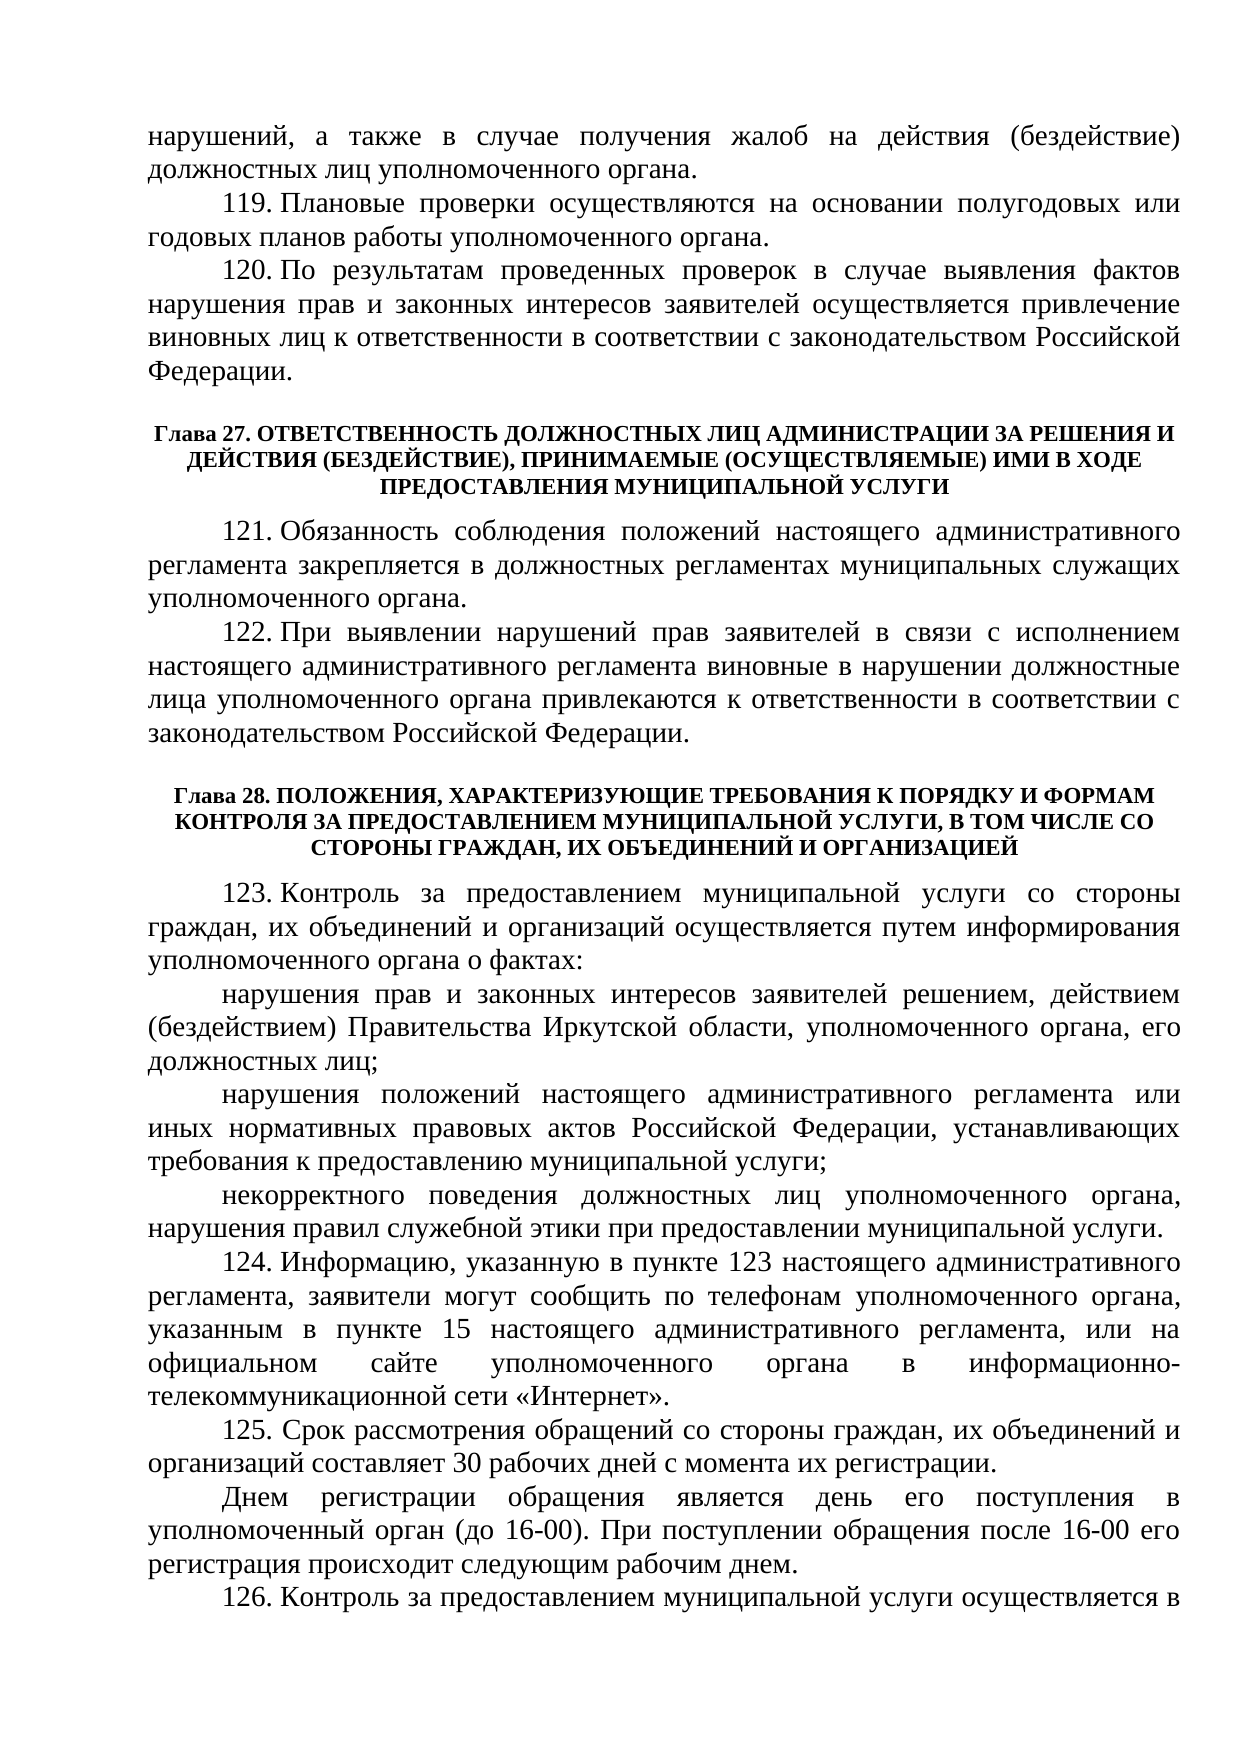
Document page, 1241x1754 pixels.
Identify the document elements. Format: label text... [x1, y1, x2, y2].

text 122. При выявлении нарушений прав заявителей в связи с исполнением настоящего административного регламента виновные в нарушении должностные лица уполномоченного органа привлекаются к ответственности в соответствии с законодательством Российской Федерации. [148, 614, 1181, 748]
text нарушения положений настоящего административного регламента или иных нормативных правовых актов Российской Федерации, устанавливающих требования к предоставлению муниципальной услуги; [148, 1076, 1181, 1177]
text 121. Обязанность соблюдения положений настоящего административного регламента закрепляется в должностных регламентах муниципальных служащих уполномоченного органа. [148, 513, 1181, 614]
text нарушения прав и законных интересов заявителей решением, действием (бездействием) Правительства Иркутской области, уполномоченного органа, его должностных лиц; [148, 976, 1181, 1076]
text 125. Срок рассмотрения обращений со стороны граждан, их объединений и организаций составляет 30 рабочих дней с момента их регистрации. [148, 1412, 1181, 1479]
text 120. По результатам проведенных проверок в случае выявления фактов нарушения прав и законных интересов заявителей осуществляется привлечение виновных лиц к ответственности в соответствии с законодательством Российской Федерации. [148, 252, 1181, 386]
text Глава 28. ПОЛОЖЕНИЯ, ХАРАКТЕРИЗУЮЩИЕ ТРЕБОВАНИЯ К ПОРЯДКУ И ФОРМАМ КОНТРОЛЯ ЗА ПРЕДОСТАВЛЕНИЕМ МУНИЦИПАЛЬНОЙ УСЛУГИ, В ТОМ ЧИСЛЕ СО СТОРОНЫ ГРАЖДАН, ИХ ОБЪЕДИНЕНИЙ И ОРГАНИЗАЦИЕЙ [148, 782, 1181, 861]
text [148, 118, 1181, 185]
text Днем регистрации обращения является день его поступления в уполномоченный орган (до 16-00). При поступлении обращения после 16-00 его регистрация происходит следующим рабочим днем. [148, 1479, 1181, 1579]
text Глава 27. ОТВЕТСТВЕННОСТЬ ДОЛЖНОСТНЫХ ЛИЦ АДМИНИСТРАЦИИ ЗА РЕШЕНИЯ И ДЕЙСТВИЯ (БЕЗДЕЙСТВИЕ), ПРИНИМАЕМЫЕ (ОСУЩЕСТВЛЯЕМЫЕ) ИМИ В ХОДЕ ПРЕДОСТАВЛЕНИЯ МУНИЦИПАЛЬНОЙ УСЛУГИ [148, 420, 1181, 499]
text 119. Плановые проверки осуществляются на основании полугодовых или годовых планов работы уполномоченного органа. [148, 185, 1181, 252]
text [148, 1579, 1181, 1613]
text некорректного поведения должностных лиц уполномоченного органа, нарушения правил служебной этики при предоставлении муниципальной услуги. [148, 1177, 1181, 1244]
text 123. Контроль за предоставлением муниципальной услуги со стороны граждан, их объединений и организаций осуществляется путем информирования уполномоченного органа о фактах: [148, 875, 1181, 976]
text 124. Информацию, указанную в пункте 123 настоящего административного регламента, заявители могут сообщить по телефонам уполномоченного органа, указанным в пункте 15 настоящего административного регламента, или на официальном сайте уполномоченного органа в информационно-телекоммуникационной сети «Интернет». [148, 1244, 1181, 1412]
